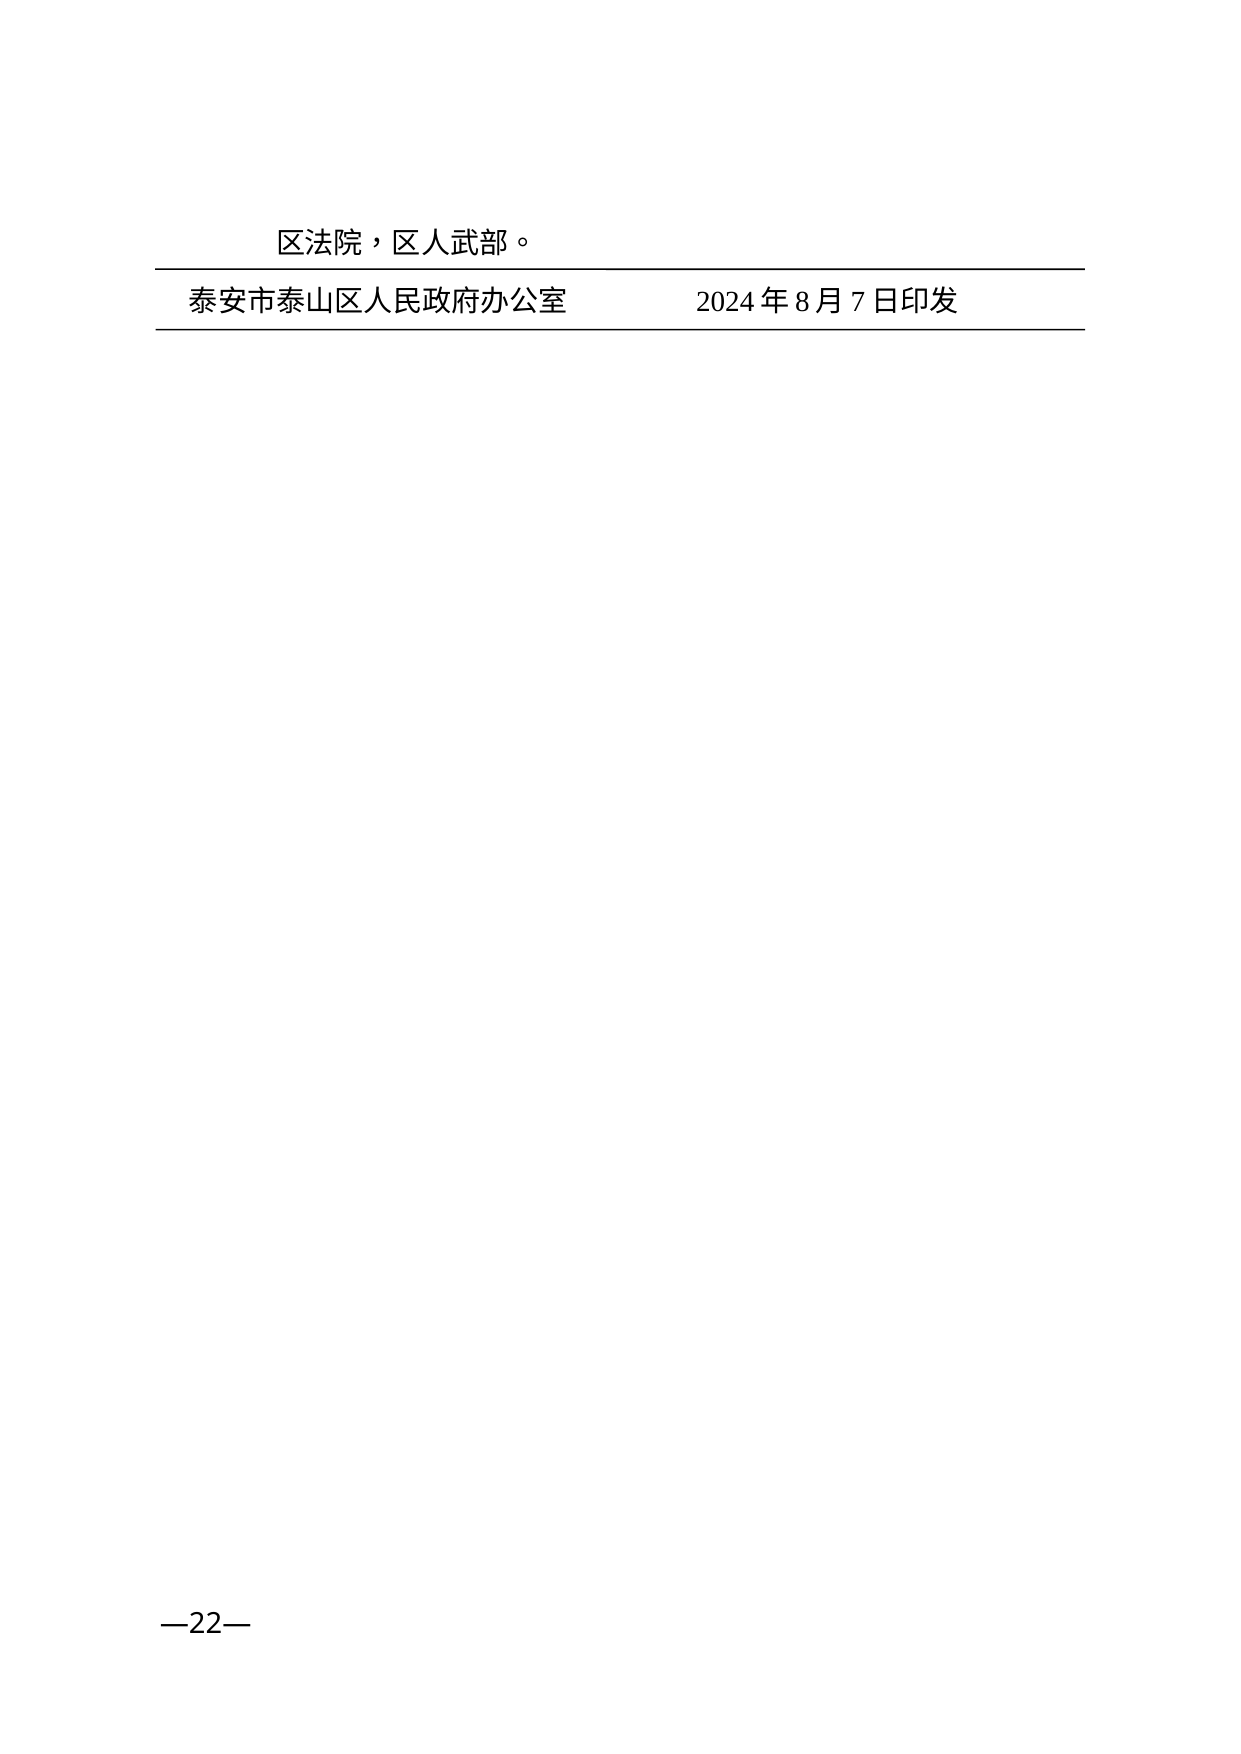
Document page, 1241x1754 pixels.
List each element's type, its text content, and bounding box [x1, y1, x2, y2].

text 区法院，区人武部。 [159, 207, 1081, 265]
text 泰安市泰山区人民政府办公室 2024年8月7日印发 [159, 270, 1081, 323]
